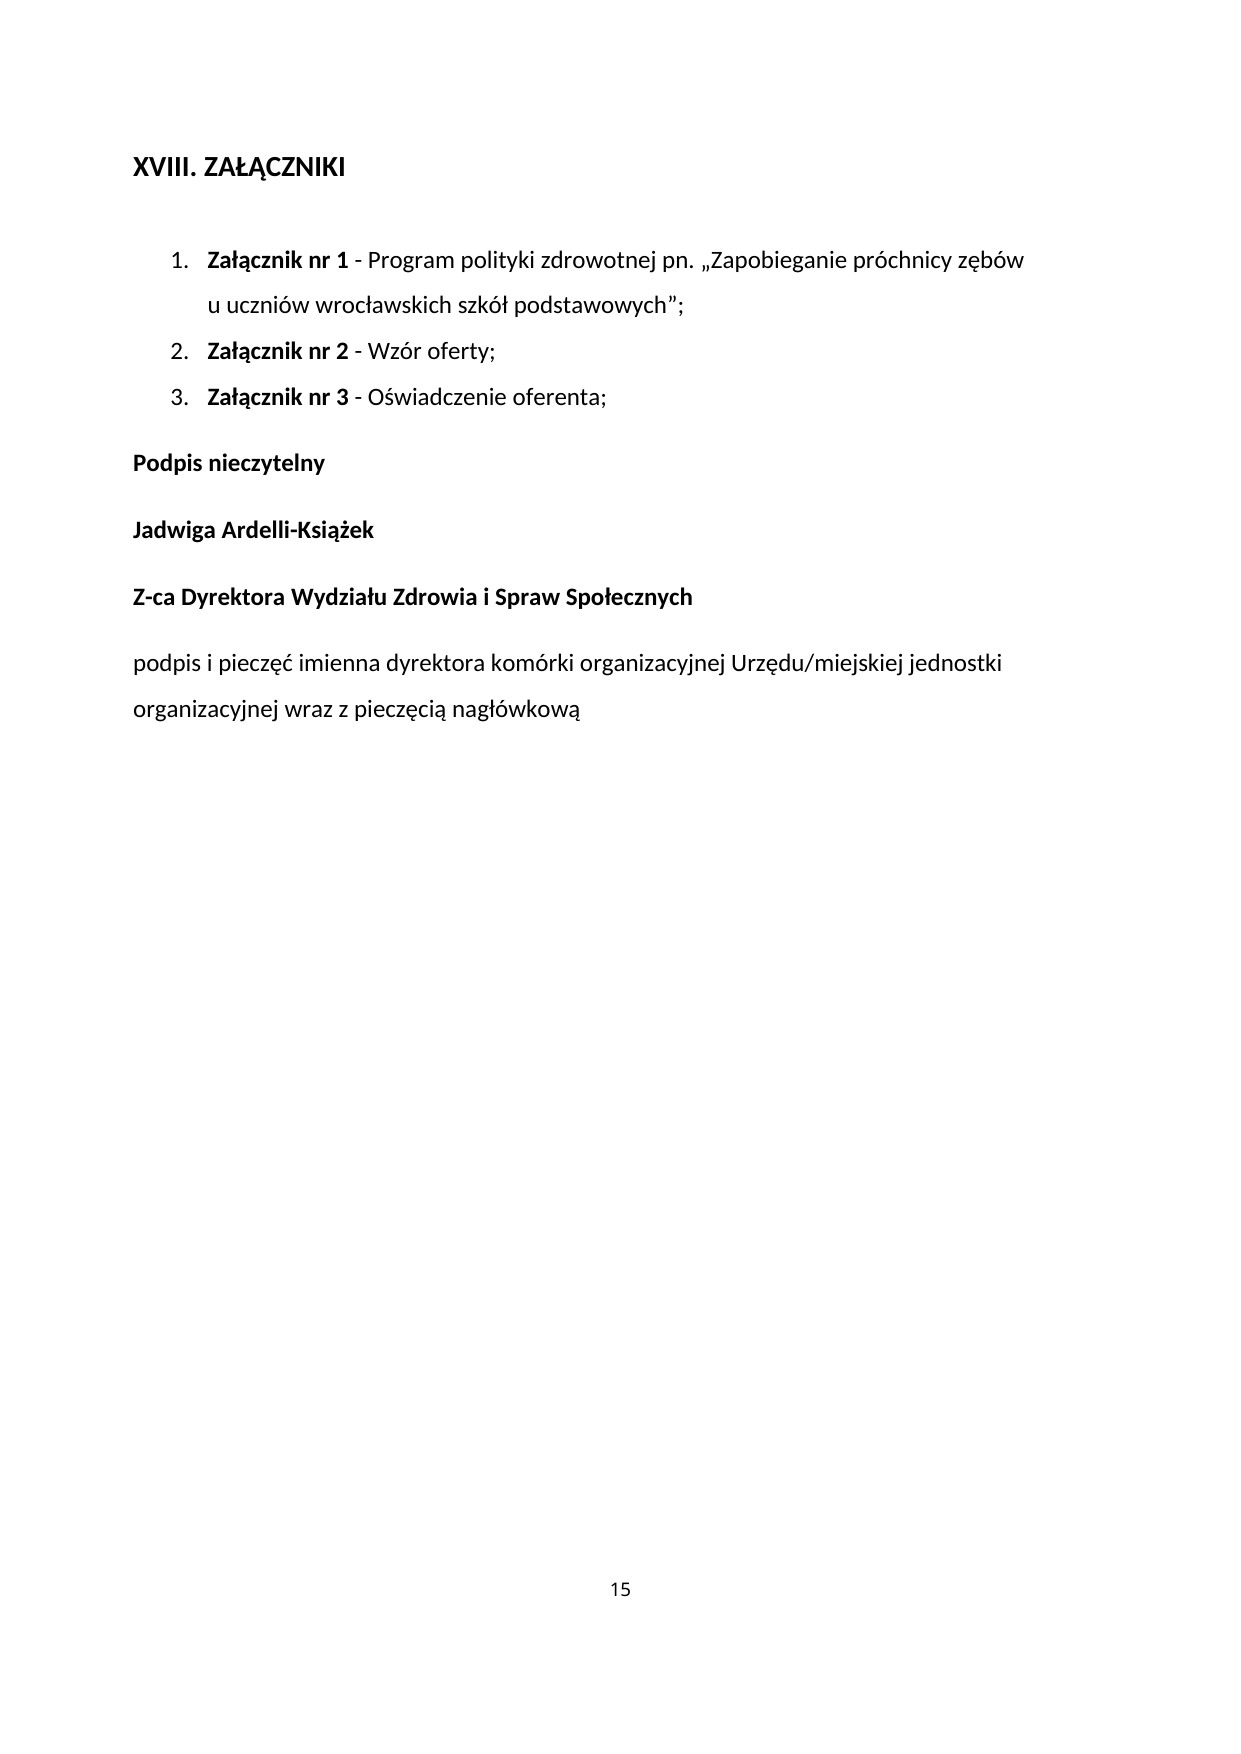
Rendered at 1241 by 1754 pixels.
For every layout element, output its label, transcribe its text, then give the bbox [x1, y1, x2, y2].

text Z-ca Dyrektora Wydziału Zdrowia i Spraw Społecznych [133, 581, 1107, 611]
list Załącznik nr 2 - Wzór oferty; [170, 335, 1107, 366]
text podpis i pieczęć imienna dyrektora komórki organizacyjnej Urzędu/miejskiej jednostki organizacyjnej wraz z pieczęcią nagłówkową [133, 647, 1107, 723]
subtitle XVIII. ZAŁĄCZNIKI [133, 148, 1107, 183]
list Załącznik nr 3 - Oświadczenie oferenta; [170, 381, 1107, 412]
list Załącznik nr 1 - Program polityki zdrowotnej pn. „Zapobieganie próchnicy zębów u uczniów wrocławskich szkół podstawowych”; [170, 244, 1107, 320]
text Jadwiga Ardelli-Książek [133, 514, 1107, 545]
text Podpis nieczytelny [133, 448, 1107, 478]
